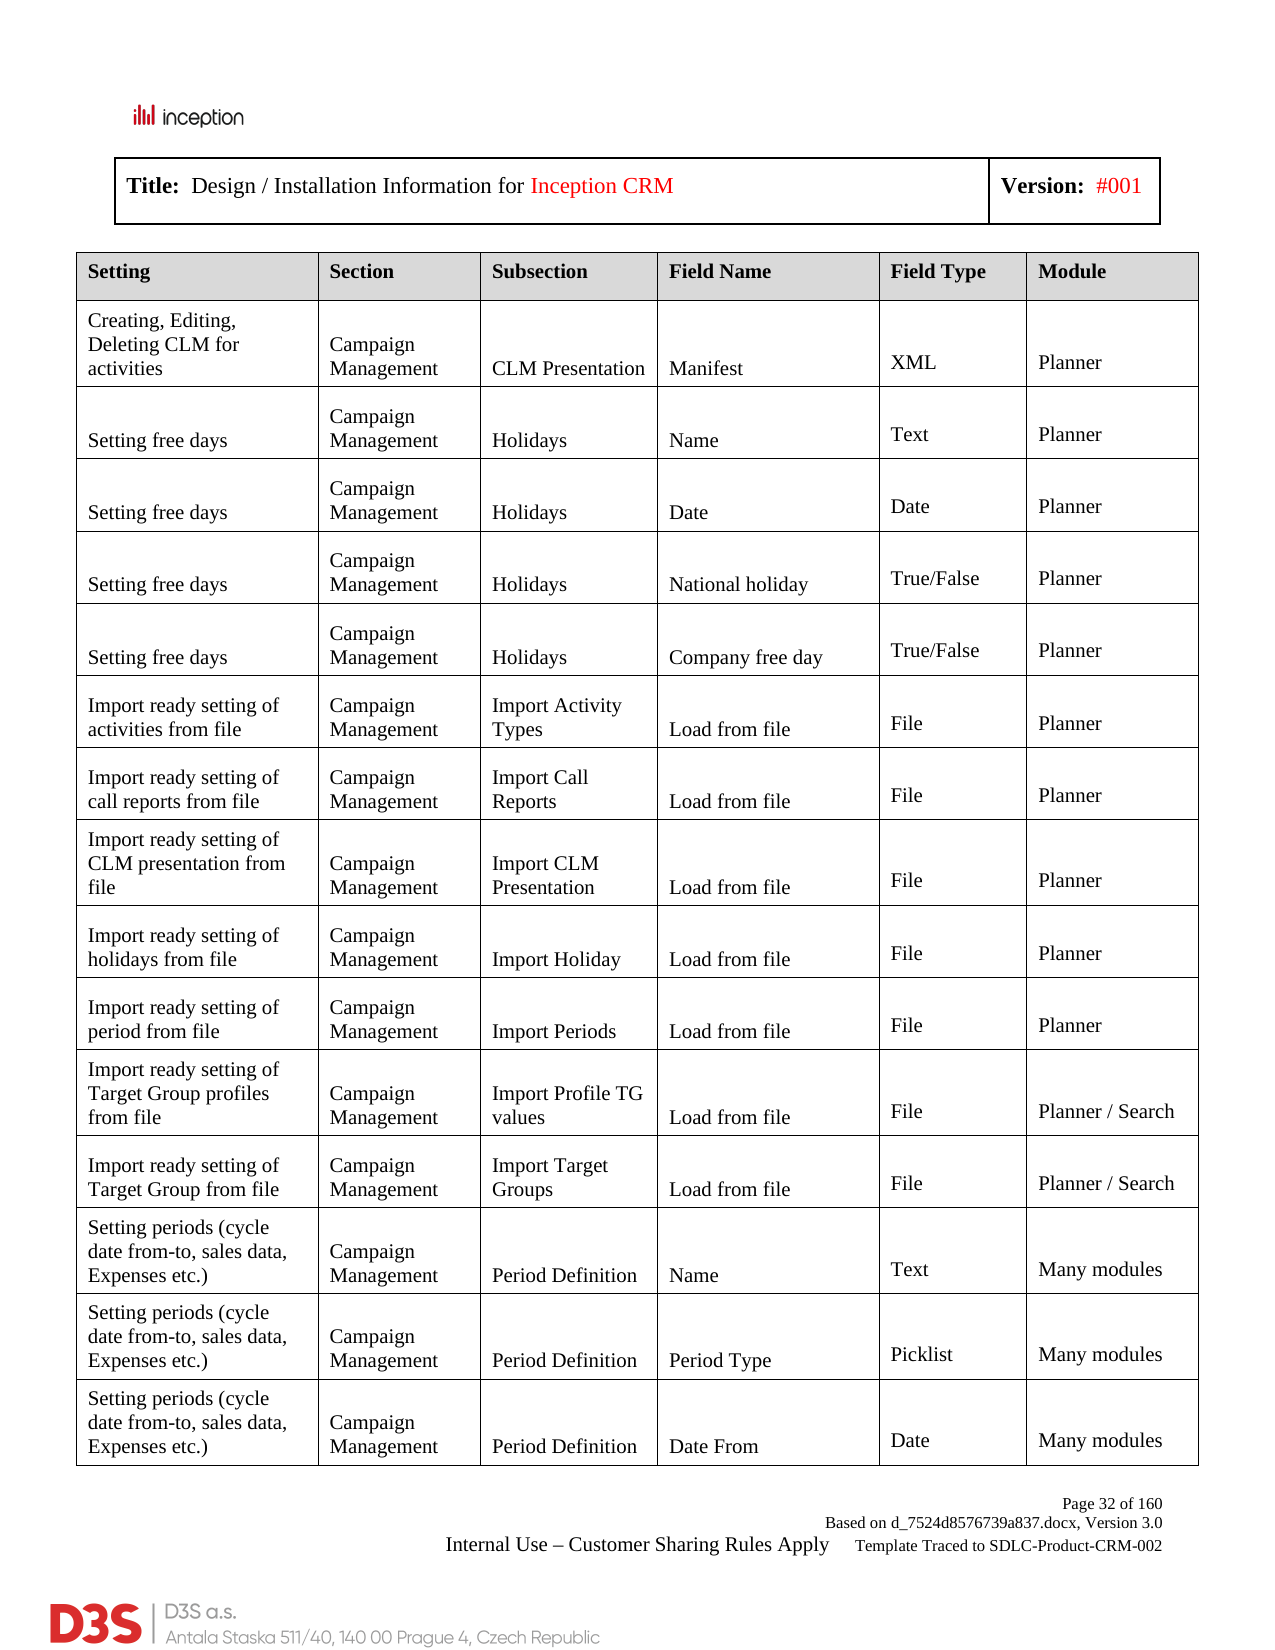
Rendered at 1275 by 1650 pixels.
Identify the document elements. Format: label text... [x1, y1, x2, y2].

table_cell True/False [880, 532, 1026, 603]
table_cell Many modules [1027, 1294, 1198, 1379]
table_cell Company free day [658, 604, 879, 675]
table_cell Many modules [1027, 1380, 1198, 1464]
table_cell Planner [1027, 676, 1198, 747]
table_cell Name [658, 1208, 879, 1293]
table_cell XML [880, 301, 1026, 386]
table_cell Date From [658, 1380, 879, 1464]
table_cell Planner [1027, 532, 1198, 603]
table_cell Import ready setting of holidays from file [77, 906, 318, 977]
table_cell File [880, 820, 1026, 905]
table_cell Load from file [658, 676, 879, 747]
table_cell Import Periods [481, 978, 657, 1049]
table_cell Import ready setting of call reports from file [77, 748, 318, 819]
table_header Setting [77, 253, 318, 300]
table_header Field Name [658, 253, 879, 300]
table_cell Import ready setting of Target Group profiles from file [77, 1050, 318, 1135]
table_cell Setting free days [77, 604, 318, 675]
table_cell True/False [880, 604, 1026, 675]
table_cell Import Holiday [481, 906, 657, 977]
table_cell Import ready setting of period from file [77, 978, 318, 1049]
table_cell Campaign Management [319, 978, 480, 1049]
table_cell Campaign Management [319, 459, 480, 531]
table_cell National holiday [658, 532, 879, 603]
table_cell Campaign Management [319, 1136, 480, 1207]
table_cell Holidays [481, 532, 657, 603]
table_cell Load from file [658, 906, 879, 977]
table_cell Planner [1027, 748, 1198, 819]
table_cell File [880, 676, 1026, 747]
table_cell Text [880, 387, 1026, 458]
table_cell Name [658, 387, 879, 458]
table_cell Campaign Management [319, 301, 480, 386]
table_cell Holidays [481, 387, 657, 458]
table_cell Setting periods (cycle date from-to, sales data, Expenses etc.) [77, 1380, 318, 1464]
picture [126, 85, 251, 148]
table_cell Holidays [481, 604, 657, 675]
table_header Field Type [880, 253, 1026, 300]
picture [4, 1557, 1245, 1650]
table_cell Date [880, 1380, 1026, 1464]
table_cell Load from file [658, 1136, 879, 1207]
table_cell Campaign Management [319, 820, 480, 905]
table_header Module [1027, 253, 1198, 300]
table_cell Campaign Management [319, 1380, 480, 1464]
table_cell Period Type [658, 1294, 879, 1379]
table_cell Campaign Management [319, 604, 480, 675]
table_cell Campaign Management [319, 906, 480, 977]
table_cell Campaign Management [319, 1294, 480, 1379]
table_cell Planner [1027, 906, 1198, 977]
table_cell Planner [1027, 387, 1198, 458]
table_cell Planner [1027, 604, 1198, 675]
table_cell Creating, Editing, Deleting CLM for activities [77, 301, 318, 386]
table_cell Load from file [658, 820, 879, 905]
table_cell Date [658, 459, 879, 531]
table_cell Setting free days [77, 532, 318, 603]
table_cell Load from file [658, 1050, 879, 1135]
table_cell Import ready setting of activities from file [77, 676, 318, 747]
table_cell Import ready setting of Target Group from file [77, 1136, 318, 1207]
table_cell Planner [1027, 301, 1198, 386]
table_cell Period Definition [481, 1294, 657, 1379]
table_cell Date [880, 459, 1026, 531]
table_cell Manifest [658, 301, 879, 386]
table_cell Campaign Management [319, 1050, 480, 1135]
table_cell Many modules [1027, 1208, 1198, 1293]
table_cell File [880, 906, 1026, 977]
table_cell File [880, 1050, 1026, 1135]
table_cell File [880, 748, 1026, 819]
table_cell Campaign Management [319, 387, 480, 458]
table_cell Import Target Groups [481, 1136, 657, 1207]
table_cell Period Definition [481, 1380, 657, 1464]
table_cell Holidays [481, 459, 657, 531]
table_cell Campaign Management [319, 748, 480, 819]
table_cell Campaign Management [319, 532, 480, 603]
table_cell Setting free days [77, 387, 318, 458]
table_cell Import Activity Types [481, 676, 657, 747]
table_cell Text [880, 1208, 1026, 1293]
table_cell Planner [1027, 459, 1198, 531]
table_cell Period Definition [481, 1208, 657, 1293]
table_cell File [880, 1136, 1026, 1207]
table_cell Import CLM Presentation [481, 820, 657, 905]
table_cell Picklist [880, 1294, 1026, 1379]
table_cell Import Call Reports [481, 748, 657, 819]
table_cell File [880, 978, 1026, 1049]
table_cell Setting periods (cycle date from-to, sales data, Expenses etc.) [77, 1294, 318, 1379]
table_cell Load from file [658, 978, 879, 1049]
table_cell CLM Presentation [481, 301, 657, 386]
table_cell Import ready setting of CLM presentation from file [77, 820, 318, 905]
table_cell Setting free days [77, 459, 318, 531]
table_header Subsection [481, 253, 657, 300]
table_cell Planner / Search [1027, 1050, 1198, 1135]
table_header Section [319, 253, 480, 300]
table_cell Planner [1027, 978, 1198, 1049]
table_cell Import Profile TG values [481, 1050, 657, 1135]
table_cell Campaign Management [319, 1208, 480, 1293]
table_cell Load from file [658, 748, 879, 819]
table_cell Setting periods (cycle date from-to, sales data, Expenses etc.) [77, 1208, 318, 1293]
table_cell Planner [1027, 820, 1198, 905]
table_cell Campaign Management [319, 676, 480, 747]
table_cell Planner / Search [1027, 1136, 1198, 1207]
